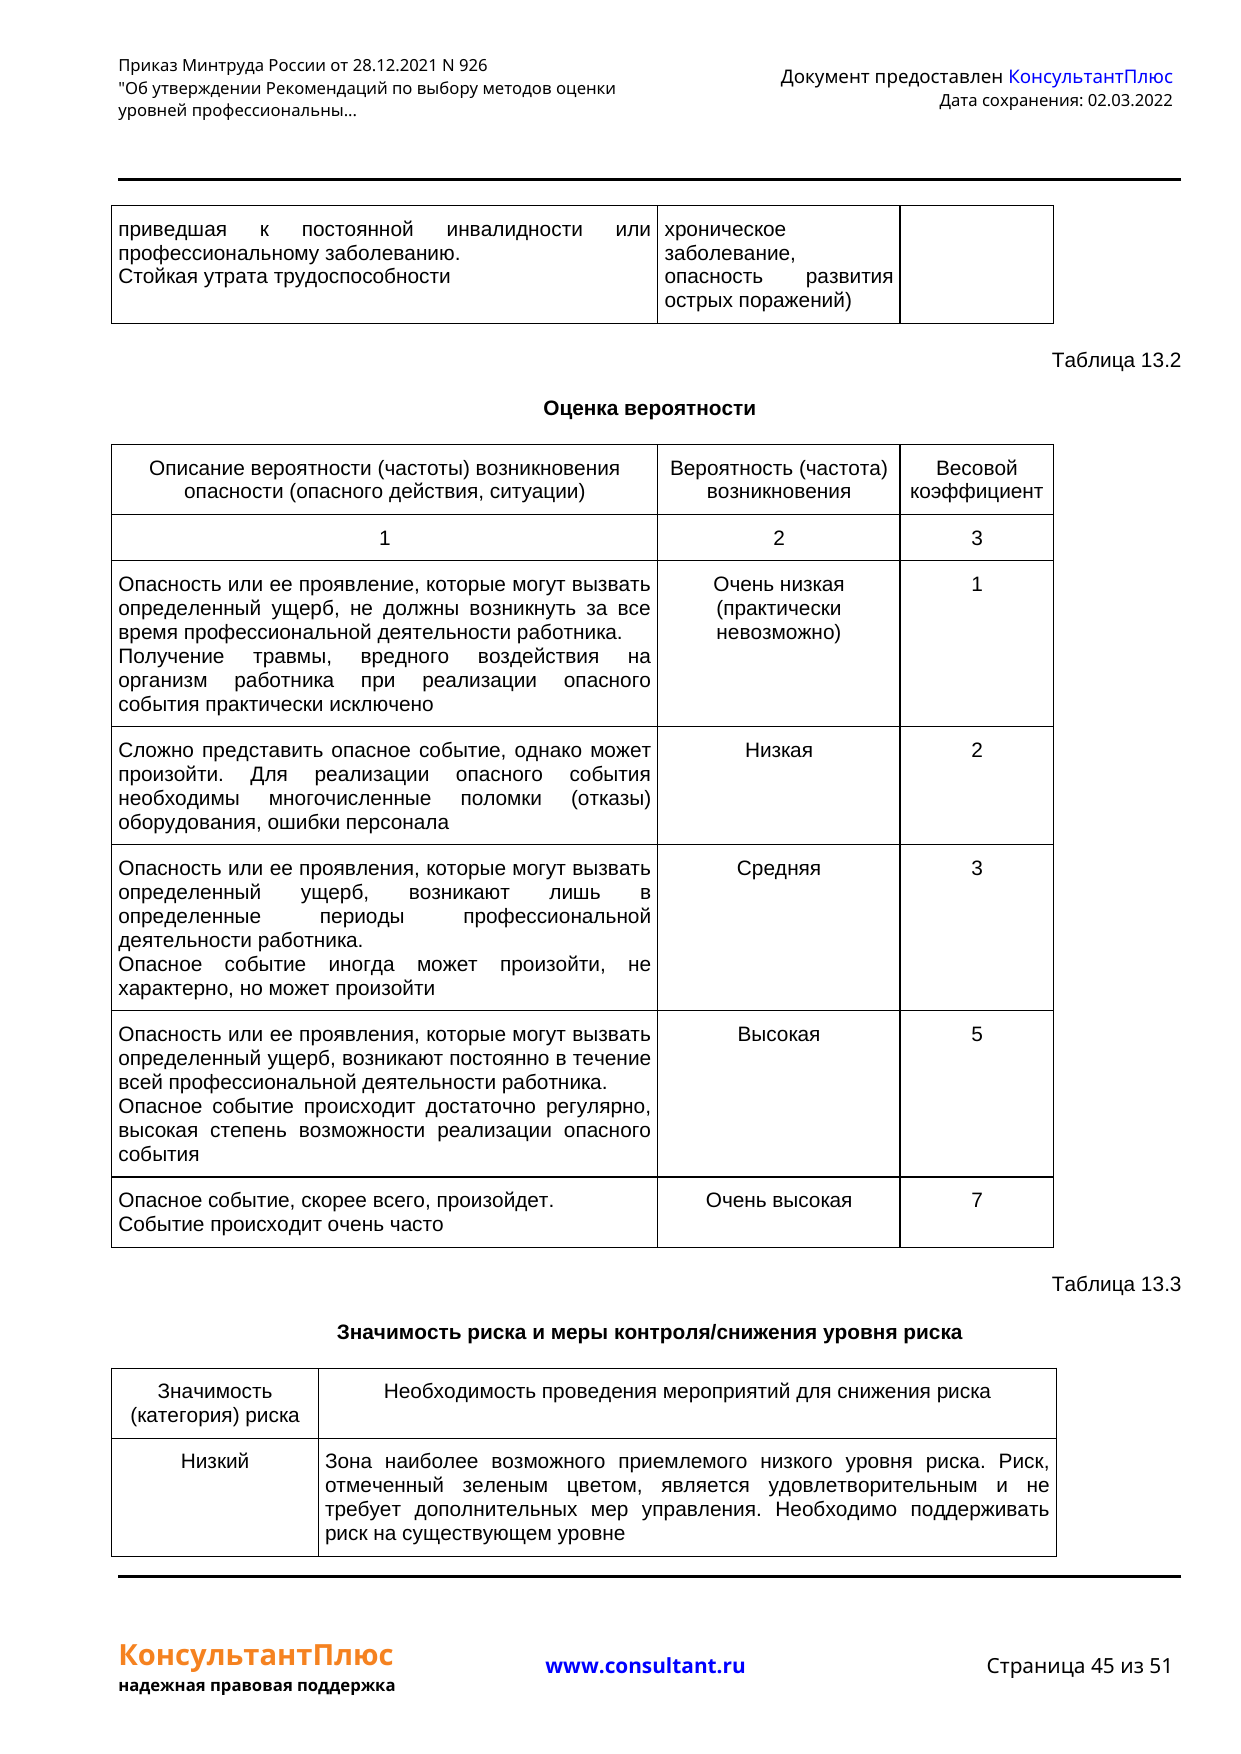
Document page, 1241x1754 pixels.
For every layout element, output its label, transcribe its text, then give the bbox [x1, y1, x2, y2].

table_header Вероятность (частота) возникновения [658, 445, 899, 514]
table_cell Очень низкая (практически невозможно) [658, 561, 899, 726]
table_cell Низкая [658, 727, 899, 844]
table_cell Опасность или ее проявления, которые могут вызвать определенный ущерб, возникают постоянно в течение всей профессиональной деятельности работника. Опасное событие происходит достаточно регулярно, высокая степень возможности реализации опасного события [112, 1011, 657, 1176]
title Оценка вероятности [118, 396, 1181, 420]
table_cell Опасность или ее проявления, которые могут вызвать определенный ущерб, возникают лишь в определенные периоды профессиональной деятельности работника. Опасное событие иногда может произойти, не характерно, но может произойти [112, 845, 657, 1010]
table_cell Средняя [658, 845, 899, 1010]
table_header Значимость (категория) риска [112, 1369, 318, 1438]
table_cell Высокая [658, 1011, 899, 1176]
table_cell 3 [901, 845, 1053, 1010]
title Значимость риска и меры контроля/снижения уровня риска [118, 1319, 1181, 1343]
table_cell Опасность или ее проявление, которые могут вызвать определенный ущерб, не должны возникнуть за все время профессиональной деятельности работника. Получение травмы, вредного воздействия на организм работника при реализации опасного события практически исключено [112, 561, 657, 726]
table_cell 7 [901, 1178, 1053, 1247]
table_header Весовой коэффициент [901, 445, 1053, 514]
table_cell Сложно представить опасное событие, однако может произойти. Для реализации опасного события необходимы многочисленные поломки (отказы) оборудования, ошибки персонала [112, 727, 657, 844]
table_cell 1 [112, 515, 657, 560]
table_cell Опасное событие, скорее всего, произойдет. Событие происходит очень часто [112, 1178, 657, 1247]
table_cell Очень высокая [658, 1178, 899, 1247]
table_cell 2 [901, 727, 1053, 844]
table_cell 1 [901, 561, 1053, 726]
table_cell 3 [901, 515, 1053, 560]
table_header Необходимость проведения мероприятий для снижения риска [319, 1369, 1056, 1438]
table_cell 2 [658, 515, 899, 560]
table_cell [112, 206, 657, 323]
table_header Описание вероятности (частоты) возникновения опасности (опасного действия, ситуации) [112, 445, 657, 514]
table_cell Зона наиболее возможного приемлемого низкого уровня риска. Риск, отмеченный зеленым цветом, является удовлетворительным и не требует дополнительных мер управления. Необходимо поддерживать риск на существующем уровне [319, 1439, 1056, 1556]
table_cell 5 [901, 1011, 1053, 1176]
text Таблица 13.3 [118, 1272, 1181, 1296]
table_cell Низкий [112, 1439, 318, 1556]
table_cell 15 [901, 206, 1053, 323]
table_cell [658, 206, 899, 323]
text Таблица 13.2 [118, 348, 1181, 372]
